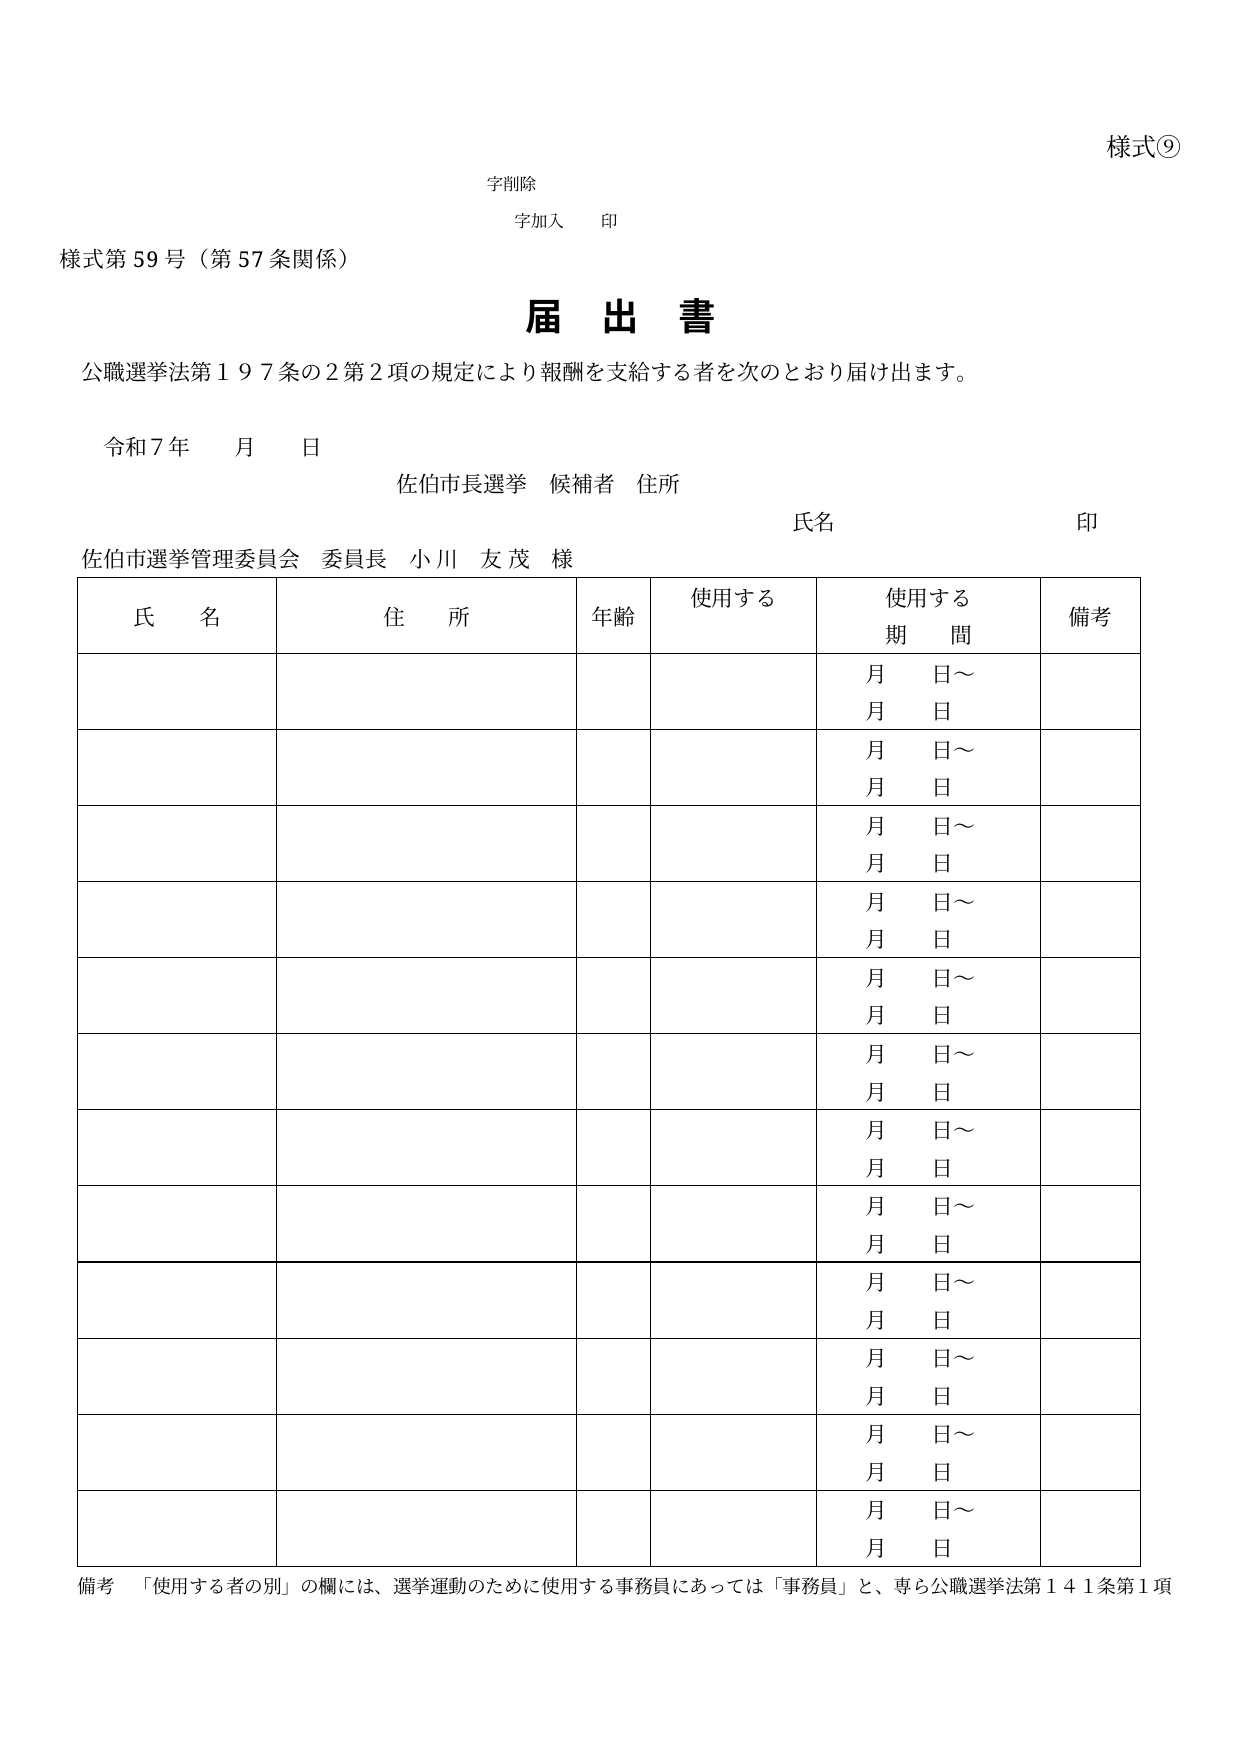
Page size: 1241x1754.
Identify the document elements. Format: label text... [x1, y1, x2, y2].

table_cell [651, 1415, 816, 1489]
table_cell [577, 730, 650, 805]
table_cell [78, 654, 276, 729]
table_cell [577, 1110, 650, 1185]
table_cell [577, 958, 650, 1033]
table_cell 月 日～ 月 日 [817, 1110, 1040, 1185]
text 氏名 印 [59, 502, 1181, 539]
table_cell [1041, 958, 1140, 1033]
text 佐伯市長選挙 候補者 住所 [59, 464, 1181, 502]
table_cell [277, 1415, 576, 1489]
table_cell [651, 1186, 816, 1261]
table_cell 月 日～ 月 日 [817, 1263, 1040, 1337]
table_cell [277, 958, 576, 1033]
table_header 年齢 [577, 578, 650, 653]
table_cell [78, 806, 276, 881]
table_header 氏 名 [78, 578, 276, 653]
table_cell 月 日～ 月 日 [817, 1339, 1040, 1413]
table_cell [78, 1339, 276, 1413]
table_cell 月 日～ 月 日 [817, 806, 1040, 881]
table_cell [78, 958, 276, 1033]
table_cell [577, 1186, 650, 1261]
text 字削除 [59, 164, 1181, 202]
table_cell [277, 730, 576, 805]
table_cell [651, 958, 816, 1033]
table_cell [1041, 1415, 1140, 1489]
table_header 使用する 期 間 [817, 578, 1040, 653]
table_cell [577, 882, 650, 957]
text 様式⑨ [59, 127, 1181, 164]
table_cell 月 日～ 月 日 [817, 1491, 1040, 1566]
table_header 使用する [651, 578, 816, 653]
table_cell [78, 730, 276, 805]
table_cell [78, 1263, 276, 1337]
table_cell [1041, 1110, 1140, 1185]
table_cell [651, 1110, 816, 1185]
table_cell [1041, 882, 1140, 957]
table_header 備考 [1041, 578, 1140, 653]
table_cell [78, 1415, 276, 1489]
table_cell [1041, 1034, 1140, 1109]
table_cell [277, 882, 576, 957]
table_cell [1041, 654, 1140, 729]
table_cell [277, 1263, 576, 1337]
table_cell [277, 1339, 576, 1413]
table_cell [78, 1186, 276, 1261]
table_cell [651, 730, 816, 805]
table_cell [577, 654, 650, 729]
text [59, 1567, 1181, 1604]
table_cell [78, 1034, 276, 1109]
text 公職選挙法第１９７条の２第２項の規定により報酬を支給する者を次のとおり届け出ます。 [59, 352, 1181, 389]
table_cell [651, 806, 816, 881]
table_cell [277, 654, 576, 729]
table_cell [1041, 1263, 1140, 1337]
table_cell [1041, 1339, 1140, 1413]
table_cell [277, 1034, 576, 1109]
table_cell [1041, 806, 1140, 881]
table_cell [577, 806, 650, 881]
table_cell [78, 882, 276, 957]
table_cell [78, 1491, 276, 1566]
table_cell [1041, 1491, 1140, 1566]
table_cell [577, 1415, 650, 1489]
table_cell [277, 806, 576, 881]
table_cell [651, 882, 816, 957]
table_cell [651, 1263, 816, 1337]
table_cell [277, 1186, 576, 1261]
table_cell [577, 1491, 650, 1566]
table_cell [277, 1491, 576, 1566]
table_cell [1041, 1186, 1140, 1261]
table_cell [651, 1491, 816, 1566]
table_cell 月 日～ 月 日 [817, 1186, 1040, 1261]
table_cell 月 日～ 月 日 [817, 1415, 1040, 1489]
table_cell [577, 1263, 650, 1337]
text 令和７年 月 日 [59, 427, 1181, 464]
table_cell [651, 654, 816, 729]
text 届 出 書 [59, 277, 1181, 352]
table_cell 月 日～ 月 日 [817, 882, 1040, 957]
table_header 住 所 [277, 578, 576, 653]
table_cell [651, 1034, 816, 1109]
table_cell [1041, 730, 1140, 805]
table_cell [577, 1339, 650, 1413]
text 様式第59号（第57条関係） [59, 239, 1181, 277]
table_cell 月 日～ 月 日 [817, 958, 1040, 1033]
text 佐伯市選挙管理委員会 委員長 小 川 友 茂 様 [59, 539, 1181, 577]
text 字加入 印 [59, 202, 1181, 239]
table_cell [577, 1034, 650, 1109]
table_cell 月 日～ 月 日 [817, 654, 1040, 729]
table_cell 月 日～ 月 日 [817, 730, 1040, 805]
table_cell [651, 1339, 816, 1413]
table_cell 月 日～ 月 日 [817, 1034, 1040, 1109]
table_cell [78, 1110, 276, 1185]
table_cell [277, 1110, 576, 1185]
